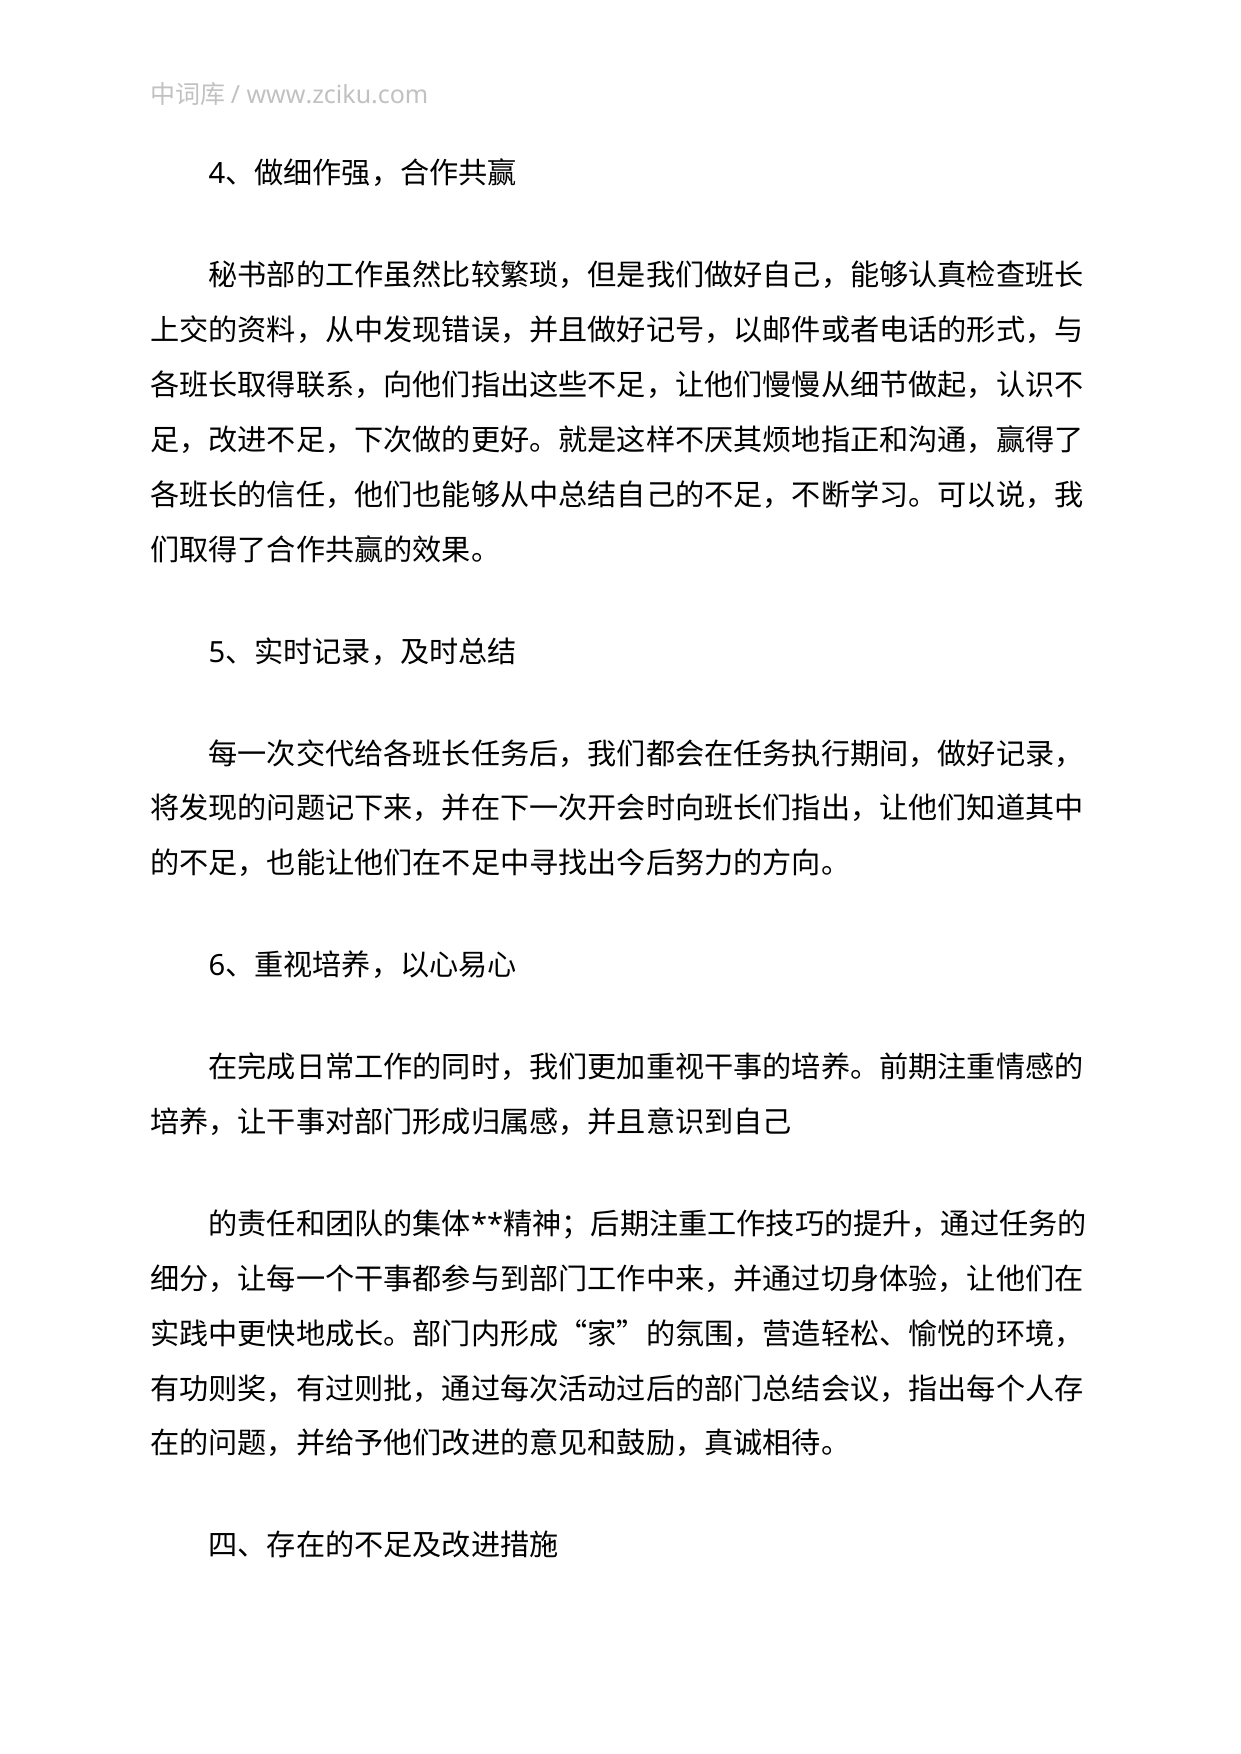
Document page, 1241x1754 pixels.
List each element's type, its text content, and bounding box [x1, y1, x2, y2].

text 每一次交代给各班长任务后，我们都会在任务执行期间，做好记录，将发现的问题记下来，并在下一次开会时向班长们指出，让他们知道其中的不足，也能让他们在不足中寻找出今后努力的方向。 [150, 730, 1090, 882]
text 5、实时记录，及时总结 [150, 628, 1090, 671]
text 6、重视培养，以心易心 [150, 942, 1090, 984]
text 秘书部的工作虽然比较繁琐，但是我们做好自己，能够认真检查班长上交的资料，从中发现错误，并且做好记号，以邮件或者电话的形式，与各班长取得联系，向他们指出这些不足，让他们慢慢从细节做起，认识不足，改进不足，下次做的更好。就是这样不厌其烦地指正和沟通，赢得了各班长的信任，他们也能够从中总结自己的不足，不断学习。可以说，我们取得了合作共赢的效果。 [150, 252, 1090, 569]
text 的责任和团队的集体**精神；后期注重工作技巧的提升，通过任务的细分，让每一个干事都参与到部门工作中来，并通过切身体验，让他们在实践中更快地成长。部门内形成“家”的氛围，营造轻松、愉悦的环境，有功则奖，有过则批，通过每次活动过后的部门总结会议，指出每个人存在的问题，并给予他们改进的意见和鼓励，真诚相待。 [150, 1200, 1090, 1462]
text 四、存在的不足及改进措施 [150, 1522, 1090, 1564]
text 4、做细作强，合作共赢 [150, 150, 1090, 192]
text 在完成日常工作的同时，我们更加重视干事的培养。前期注重情感的培养，让干事对部门形成归属感，并且意识到自己 [150, 1044, 1090, 1141]
